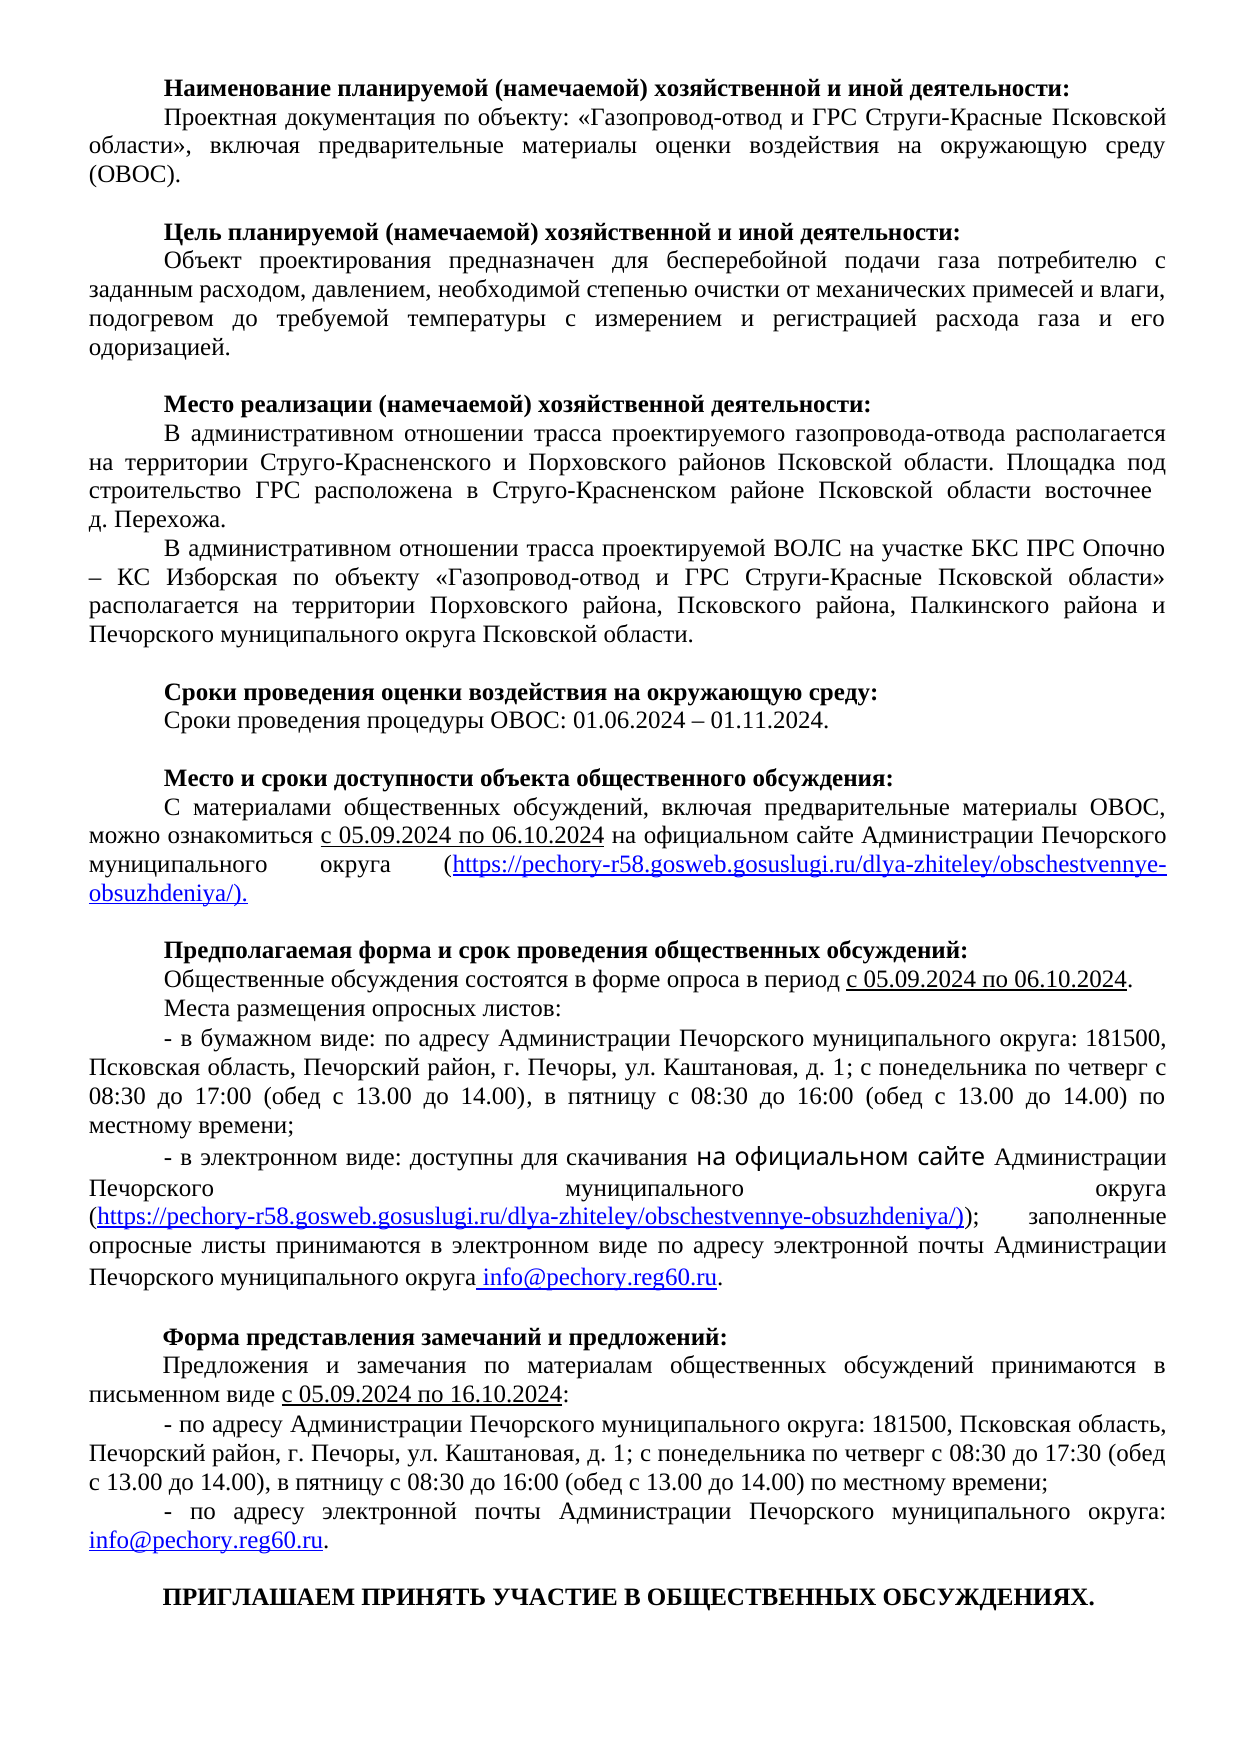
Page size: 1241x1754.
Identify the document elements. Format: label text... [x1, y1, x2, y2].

text Сроки проведения процедуры ОВОС: 01.06.2024 – 01.11.2024. [89, 706, 1166, 734]
text Общественные обсуждения состоятся в форме опроса в период с 05.09.2024 по 06.10.2024. [89, 964, 1166, 993]
text Предложения и замечания по материалам общественных обсуждений принимаются в письменном виде с 05.09.2024 по 16.10.2024: [89, 1351, 1166, 1408]
text Форма представления замечаний и предложений: [89, 1322, 1166, 1351]
text В административном отношении трасса проектируемой ВОЛС на участке БКС ПРС Опочно – КС Изборская по объекту «Газопровод-отвод и ГРС Струги-Красные Псковской области» располагается на территории Порховского района, Псковского района, Палкинского района и Печорского муниципального округа Псковской области. [89, 533, 1166, 648]
text Объект проектирования предназначен для бесперебойной подачи газа потребителю с заданным расходом, давлением, необходимой степенью очистки от механических примесей и влаги, подогревом до требуемой температуры с измерением и регистрацией расхода газа и его одоризацией. [89, 246, 1166, 361]
text Место реализации (намечаемой) хозяйственной деятельности: [89, 389, 1166, 418]
text Предполагаемая форма и срок проведения общественных обсуждений: [89, 936, 1166, 964]
text Сроки проведения оценки воздействия на окружающую среду: [89, 677, 1166, 706]
text Проектная документация по объекту: «Газопровод-отвод и ГРС Струги-Красные Псковской области», включая предварительные материалы оценки воздействия на окружающую среду (ОВОС). [89, 102, 1166, 188]
text - в бумажном виде: по адресу Администрации Печорского муниципального округа: 181500, Псковская область, Печорский район, г. Печоры, ул. Каштановая, д. 1; с понедельника по четверг с 08:30 до 17:00 (обед с 13.00 до 14.00), в пятницу с 08:30 до 16:00 (обед с 13.00 до 14.00) по местному времени; [89, 1022, 1166, 1139]
text Цель планируемой (намечаемой) хозяйственной и иной деятельности: [89, 217, 1166, 246]
text Наименование планируемой (намечаемой) хозяйственной и иной деятельности: [89, 73, 1166, 102]
text - в электронном виде: доступны для скачивания на официальном сайте Администрации Печорского муниципального округа (https://pechory-r58.gosweb.gosuslugi.ru/dlya-zhiteley/obschestvennye-obsuzhdeniya/)); заполненные опросные листы принимаются в электронном виде по адресу электронной почты Администрации Печорского муниципального округа info@pechory.reg60.ru. [89, 1139, 1166, 1293]
text - по адресу Администрации Печорского муниципального округа: 181500, Псковская область, Печорский район, г. Печоры, ул. Каштановая, д. 1; с понедельника по четверг с 08:30 до 17:30 (обед с 13.00 до 14.00), в пятницу с 08:30 до 16:00 (обед с 13.00 до 14.00) по местному времени; [89, 1408, 1166, 1496]
text В административном отношении трасса проектируемого газопровода-отвода располагается на территории Струго-Красненского и Порховского районов Псковской области. Площадка под строительство ГРС расположена в Струго-Красненском районе Псковской области восточнее д. Перехожа. [89, 418, 1166, 533]
text ПРИГЛАШАЕМ ПРИНЯТЬ УЧАСТИЕ В ОБЩЕСТВЕННЫХ ОБСУЖДЕНИЯХ. [89, 1582, 1166, 1611]
text Место и сроки доступности объекта общественного обсуждения: [89, 763, 1166, 792]
text Места размещения опросных листов: [89, 993, 1166, 1022]
text С материалами общественных обсуждений, включая предварительные материалы ОВОС, можно ознакомиться с 05.09.2024 по 06.10.2024 на официальном сайте Администрации Печорского муниципального округа (https://pechory-r58.gosweb.gosuslugi.ru/dlya-zhiteley/obschestvennye-obsuzhdeniya/). [89, 792, 1166, 907]
text - по адресу электронной почты Администрации Печорского муниципального округа: info@pechory.reg60.ru. [89, 1496, 1166, 1553]
